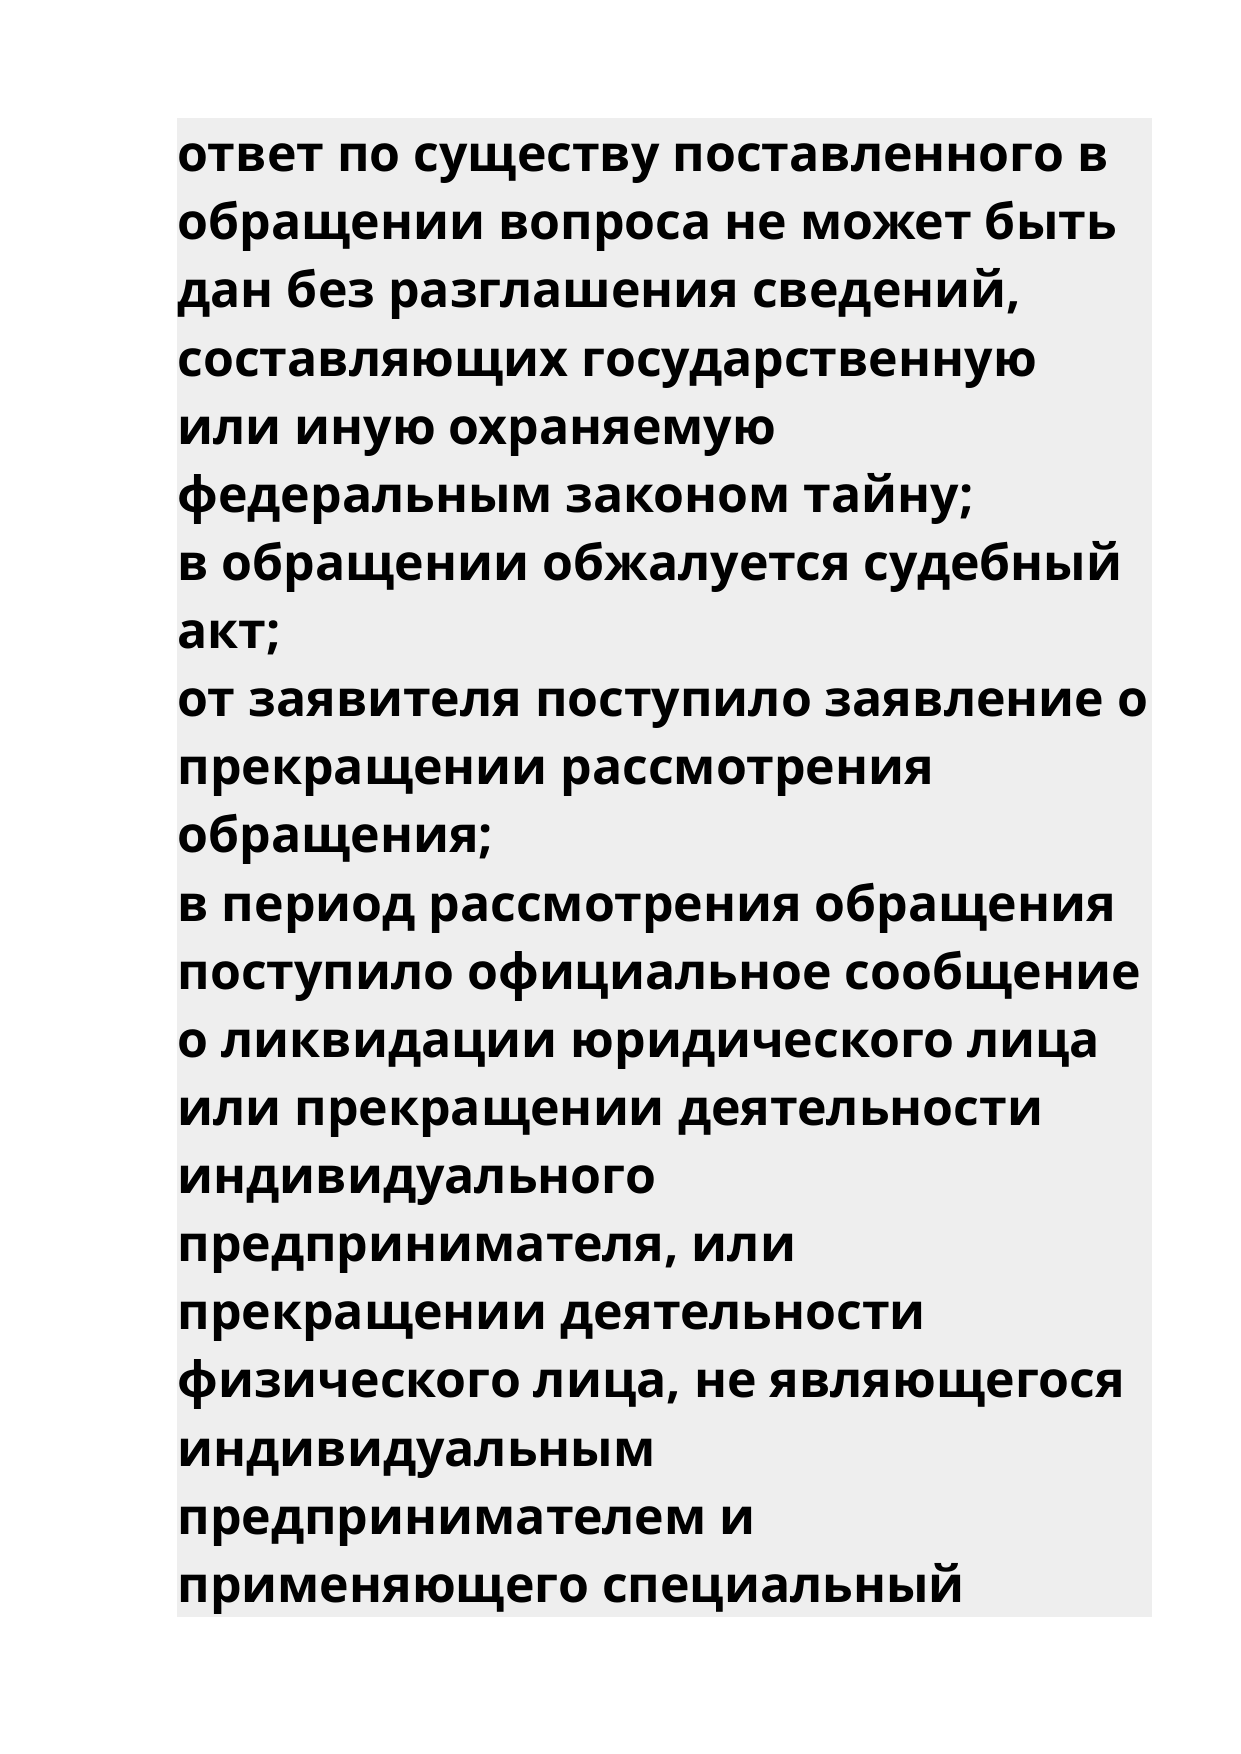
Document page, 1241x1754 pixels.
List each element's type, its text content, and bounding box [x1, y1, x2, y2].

text от заявителя поступило заявление о прекращении рассмотрения обращения; [177, 663, 1152, 867]
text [177, 867, 1152, 1617]
text в обращении обжалуется судебный акт; [177, 527, 1152, 663]
text ответ по существу поставленного в обращении вопроса не может быть дан без разглашения сведений, составляющих государственную или иную охраняемую федеральным законом тайну; [177, 118, 1152, 527]
